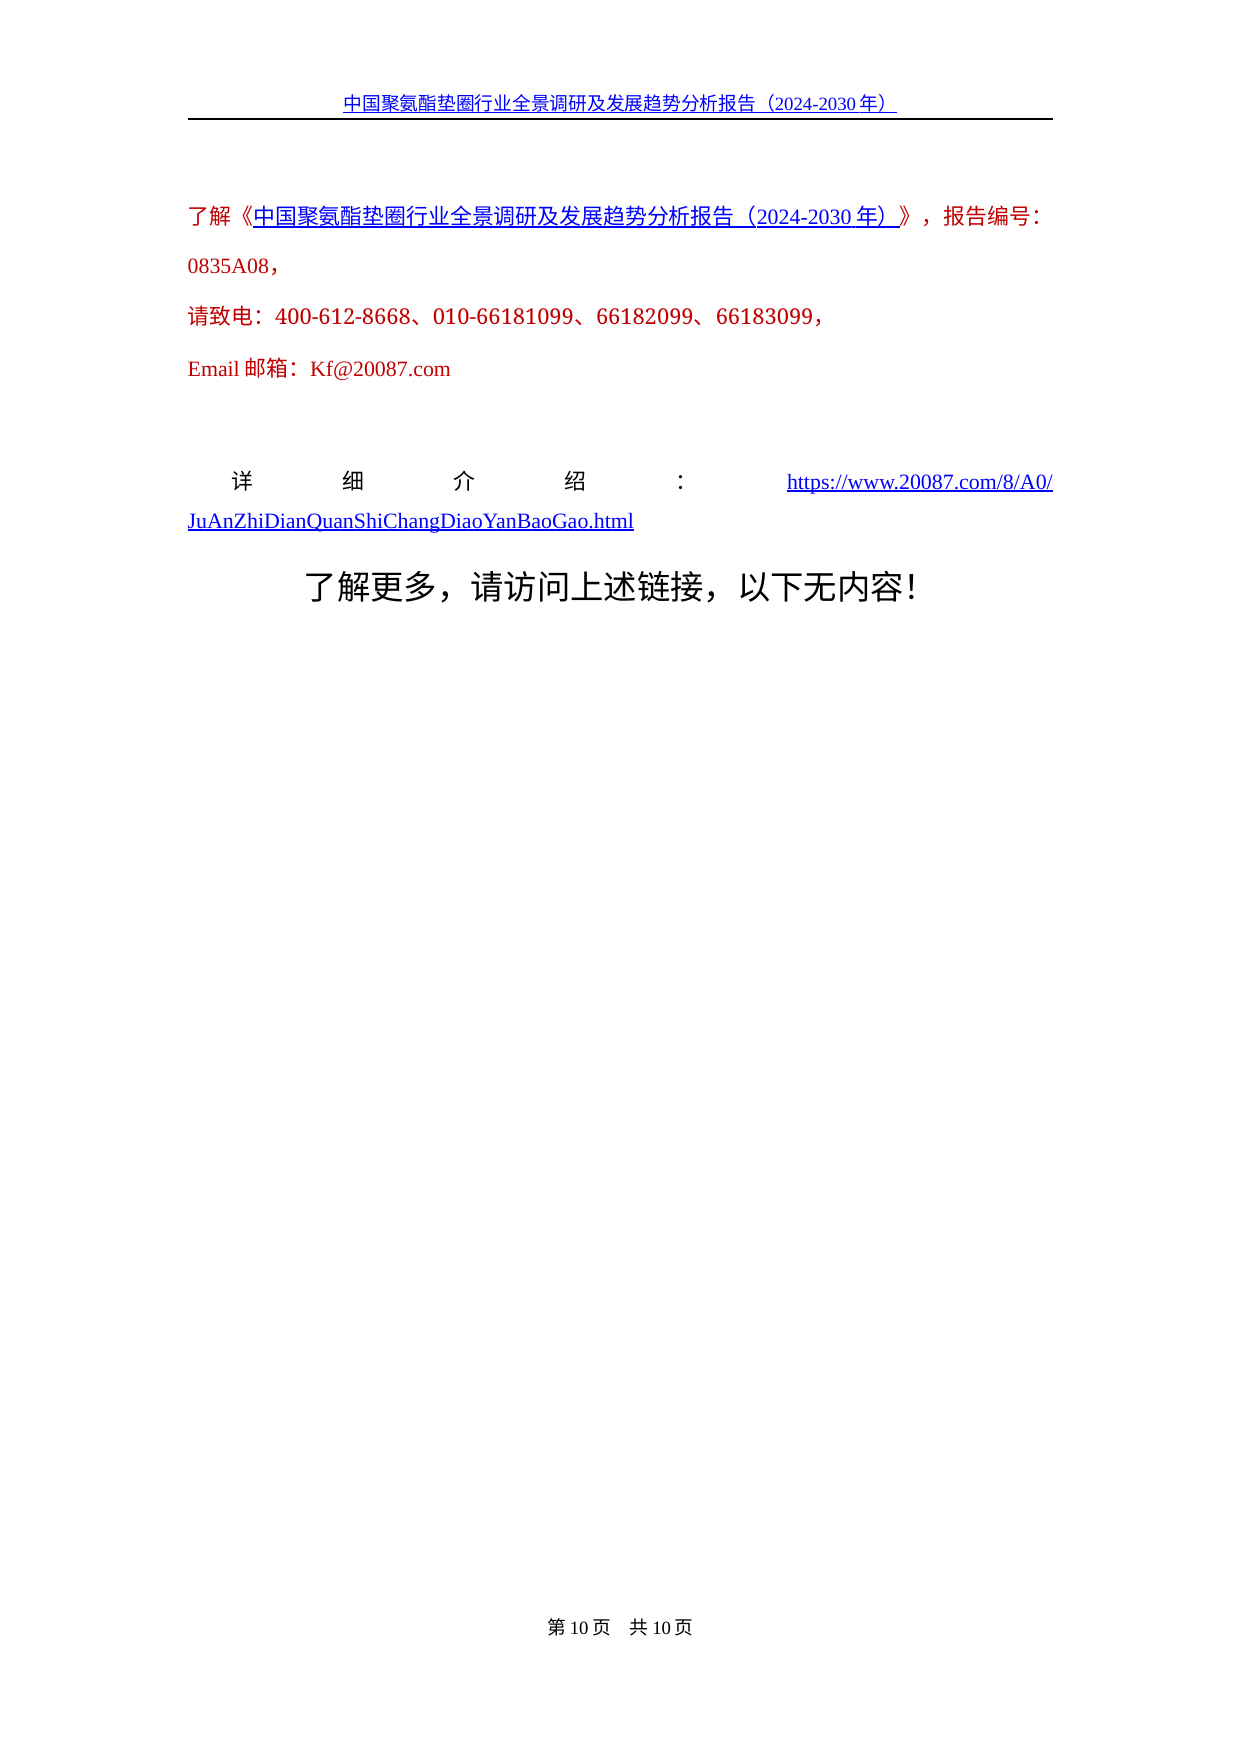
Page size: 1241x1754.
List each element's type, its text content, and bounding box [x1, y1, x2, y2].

text 了解《中国聚氨酯垫圈行业全景调研及发展趋势分析报告（2024-2030年）》，报告编号：0835A08， [187, 198, 1053, 280]
text 请致电：400-612-8668、010-66181099、66182099、66183099， [187, 299, 1053, 331]
title 了解更多，请访问上述链接，以下无内容！ [187, 552, 1053, 617]
text Email邮箱：Kf@20087.com [187, 350, 1053, 383]
text 详细介绍：https://www.20087.com/8/A0/JuAnZhiDianQuanShiChangDiaoYanBaoGao.html [187, 463, 1053, 536]
